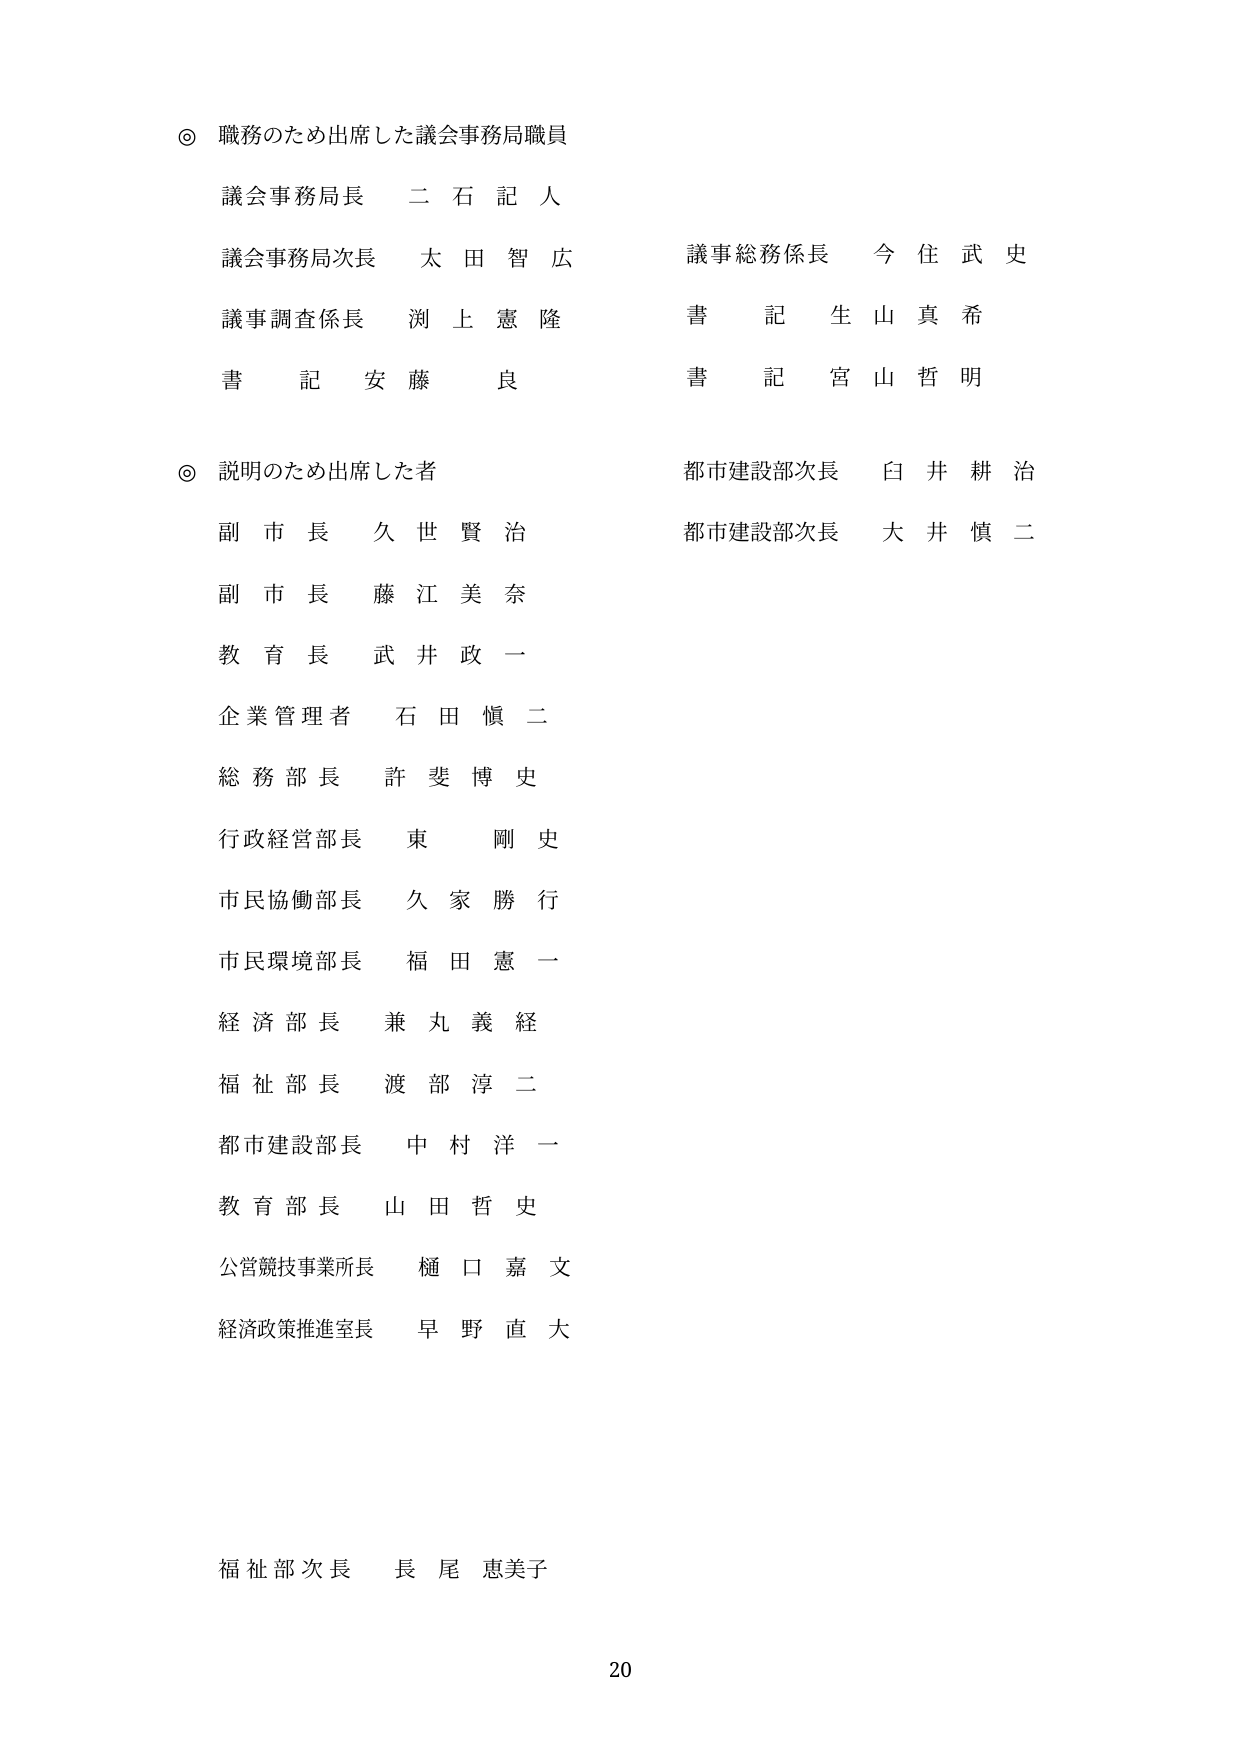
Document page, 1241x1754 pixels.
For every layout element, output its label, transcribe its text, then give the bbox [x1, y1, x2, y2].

text 福祉部長 渡 部 淳 二 [219, 1067, 598, 1098]
text 経済部長 兼 丸 義 経 [219, 1006, 598, 1037]
text 市民環境部長 福 田 憲 一 [219, 944, 598, 976]
text 都市建設部次長 大 井 慎 二 [684, 516, 1063, 547]
text ◎ 職務のため出席した議会事務局職員 [177, 118, 598, 150]
text 経済政策推進室長 早 野 直 大 [219, 1312, 598, 1343]
text 副市長 藤 江 美 奈 [219, 577, 598, 608]
text 副市長 久 世 賢 治 [219, 516, 598, 547]
text 書記 生 山 真 希 [686, 298, 1063, 330]
text 公営競技事業所長 樋 口 嘉 文 [219, 1251, 598, 1282]
text 行政経営部長 東 剛 史 [219, 822, 598, 853]
text 教育長 武 井 政 一 [219, 638, 598, 669]
text 都市建設部長 中 村 洋 一 [219, 1128, 598, 1159]
text 福祉部次長 長 尾 恵美子 [218, 1552, 598, 1583]
text 書記 安 藤 良 [221, 363, 598, 395]
text 総務部長 許 斐 博 史 [219, 761, 598, 792]
text 議事調査係長 渕 上 憲 隆 [221, 302, 598, 333]
text 議会事務局次長 太 田 智 広 [221, 241, 598, 272]
text 議事総務係長 今 住 武 史 [686, 237, 1063, 269]
text 議会事務局長 二 石 記 人 [221, 179, 598, 211]
text ◎ 説明のため出席した者 [177, 454, 598, 486]
text 都市建設部次長 臼 井 耕 治 [684, 454, 1063, 486]
text 企業管理者 石 田 愼 二 [219, 699, 598, 731]
text 市民協働部長 久 家 勝 行 [219, 883, 598, 914]
text 書記 宮 山 哲 明 [686, 360, 1063, 391]
text 教育部長 山 田 哲 史 [219, 1189, 598, 1221]
